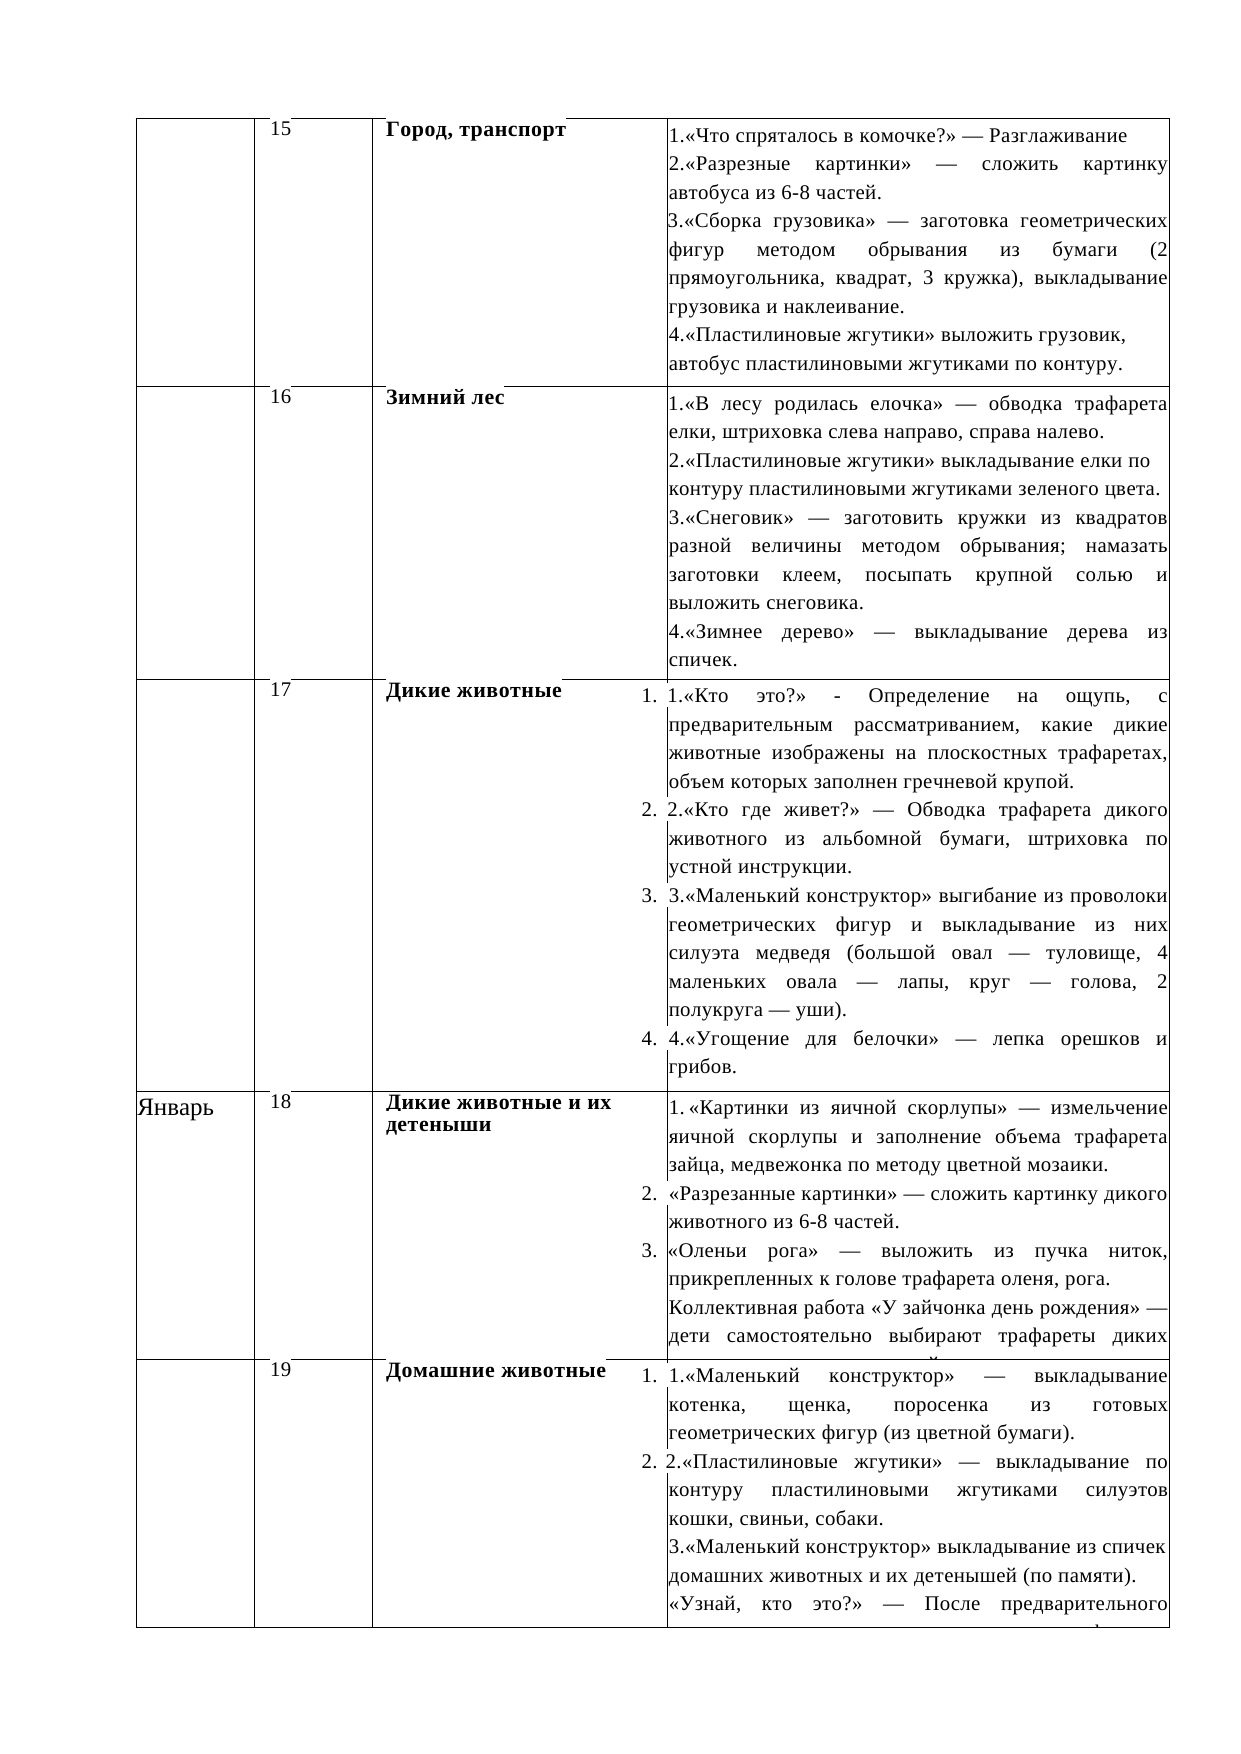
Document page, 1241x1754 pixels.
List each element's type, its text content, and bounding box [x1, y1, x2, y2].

table_cell 1.«Маленький конструктор» — выкладывание котенка, щенка, поросенка из готовых геометрических фигур (из цветной бумаги). 2.«Пластилиновые жгутики» — выкладывание по контуру пластилиновыми жгутиками силуэтов кошки, свиньи, собаки. 3.«Маленький конструктор» выкладывание из спичек домашних животных и их детенышей (по памяти). «Узнай, кто это?» — После предварительного рассматривания определение на ощупь, фигурок домашних животных, изображеных на плоскостных трафаретах. [668, 1360, 1169, 1627]
table_cell Дикие животные [373, 680, 667, 1091]
table_cell 18 [255, 1092, 372, 1359]
table_cell Январь [137, 1092, 254, 1359]
table_cell [137, 1360, 254, 1627]
table_cell 16 [255, 387, 372, 679]
table_cell 15 [255, 119, 372, 386]
table_cell 17 [255, 680, 372, 1091]
table_cell Дикие животные и их детеныши [373, 1092, 667, 1359]
table_cell 1.«В лесу родилась елочка» — обводка трафарета елки, штриховка слева направо, справа налево. 2.«Пластилиновые жгутики» выкладывание елки по контуру пластилиновыми жгутиками зеленого цвета. 3.«Снеговик» — заготовить кружки из квадратов разной величины методом обрывания; намазать заготовки клеем, посыпать крупной солью и выложить снеговика. 4.«Зимнее дерево» — выкладывание дерева из спичек. [668, 387, 1169, 679]
table_cell 1.«Что спряталось в комочке?» — Разглаживание 2.«Разрезные картинки» — сложить картинку автобуса из 6-8 частей. 3.«Сборка грузовика» — заготовка геометрических фигур методом обрывания из бумаги (2 прямоугольника, квадрат, 3 кружка), выкладывание грузовика и наклеивание. 4.«Пластилиновые жгутики» выложить грузовик, автобус пластилиновыми жгутиками по контуру. [668, 119, 1169, 386]
table_cell Зимний лес [373, 387, 667, 679]
table_cell [137, 387, 254, 679]
table_cell Домашние животные [373, 1360, 667, 1627]
table_cell 19 [255, 1360, 372, 1627]
table_cell 1.«Кто это?» - Определение на ощупь, с предварительным рассматриванием, какие дикие животные изображены на плоскостных трафаретах, объем которых заполнен гречневой крупой. 2.«Кто где живет?» — Обводка трафарета дикого животного из альбомной бумаги, штриховка по устной инструкции. 3.«Маленький конструктор» выгибание из проволоки геометрических фигур и выкладывание из них силуэта медведя (большой овал — туловище, 4 маленьких овала — лапы, круг — голова, 2 полукруга — уши). 4.«Угощение для белочки» — лепка орешков и грибов. [668, 680, 1169, 1091]
table_cell [137, 680, 254, 1091]
table_cell [137, 119, 254, 386]
table_cell «Картинки из яичной скорлупы» — измельчение яичной скорлупы и заполнение объема трафарета зайца, медвежонка по методу цветной мозаики. «Разрезанные картинки» — сложить картинку дикого животного из 6-8 частей. «Оленьи рога» — выложить из пучка ниток, прикрепленных к голове трафарета оленя, рога. Коллективная работа «У зайчонка день рождения» — дети самостоятельно выбирают трафареты диких животных или их детенышей и при помощи кусочков цветной бумаги заполняют объем фигуры по методу мозаики. Все трафареты приклеиваются к общему панно. [668, 1092, 1169, 1359]
table_cell Город, транспорт [373, 119, 667, 386]
